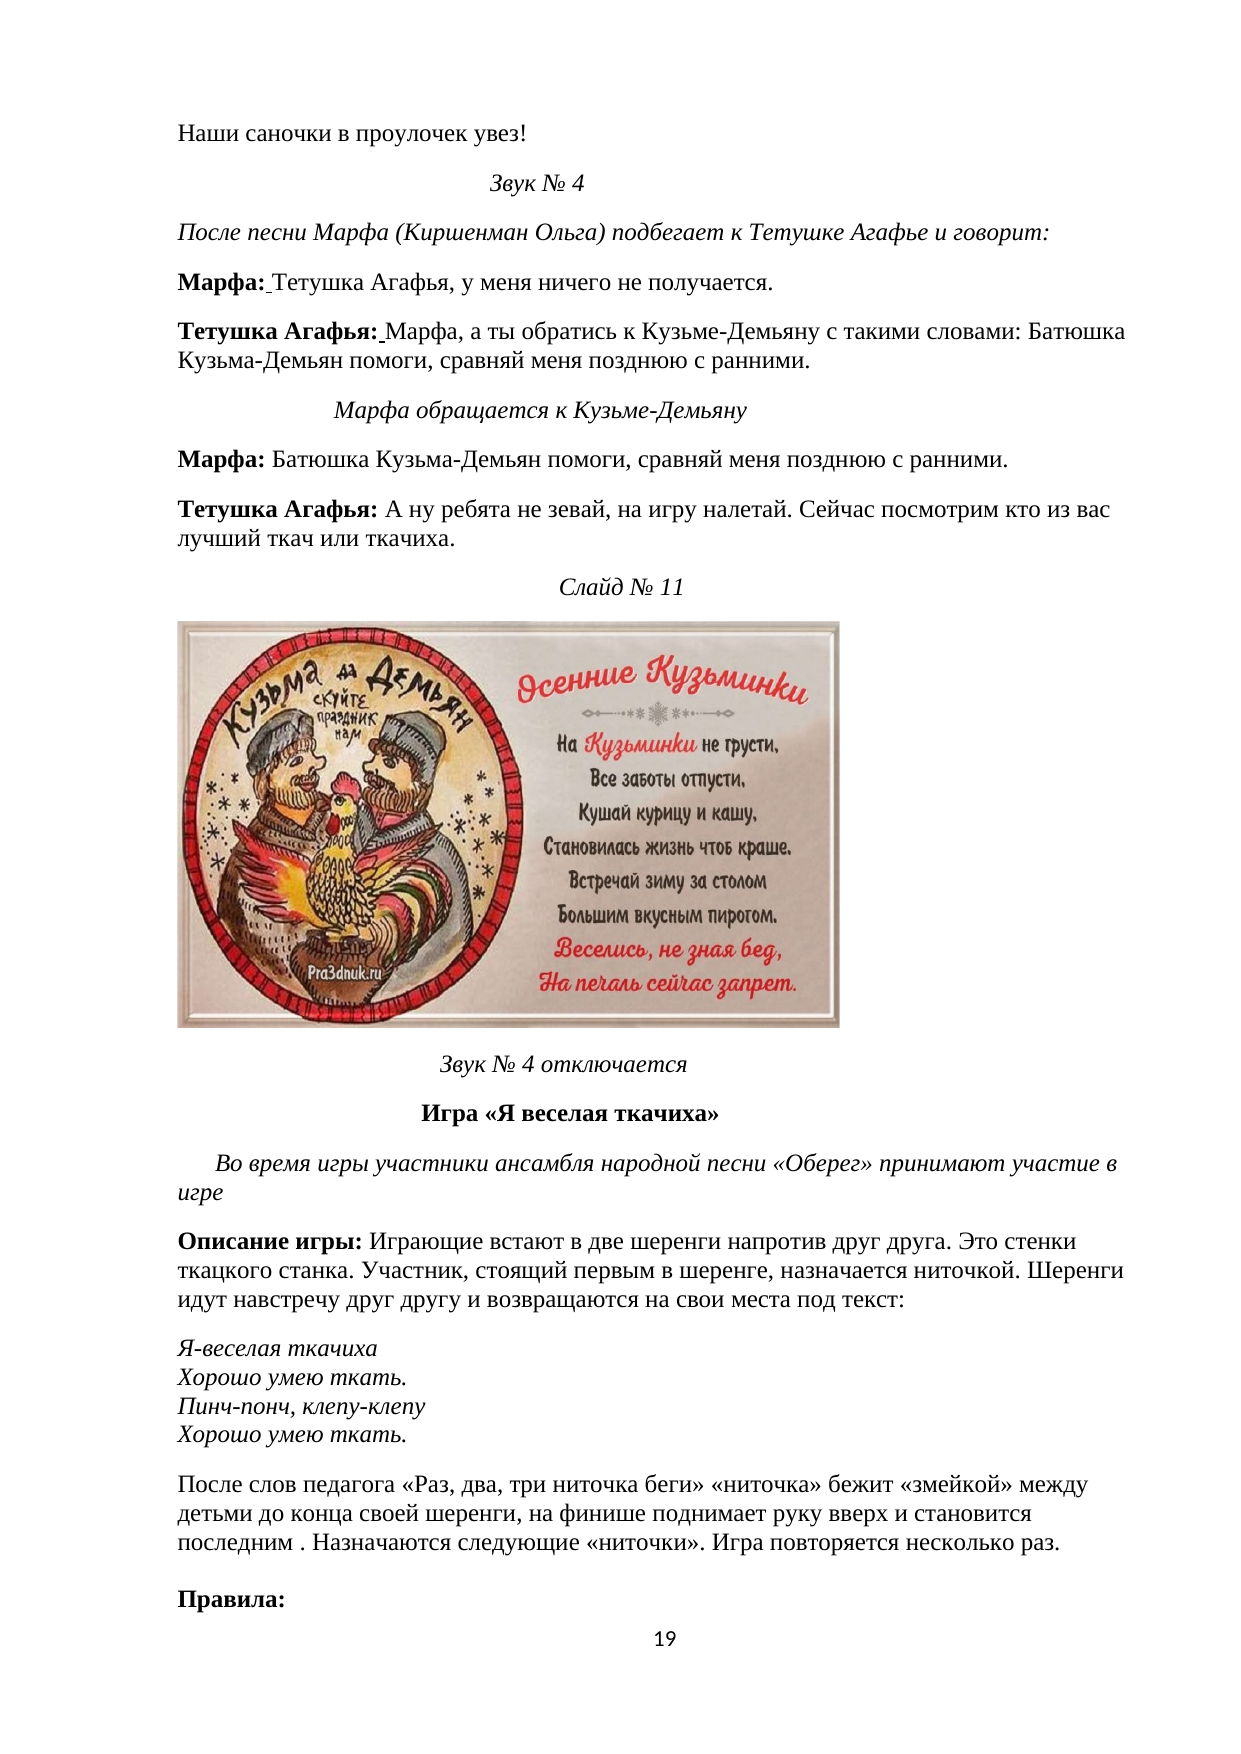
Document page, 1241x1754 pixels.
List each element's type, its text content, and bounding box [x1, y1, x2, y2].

text Звук № 4 [177, 168, 1152, 196]
picture [177, 621, 840, 1028]
text Слайд № 11 [177, 572, 1152, 601]
text Тетушка Агафья: Марфа, а ты обратись к Кузьме-Демьяну с такими словами: Батюшка Кузьма-Демьян помоги, сравняй меня позднюю с ранними. [177, 316, 1152, 374]
text Во время игры участники ансамбля народной песни «Оберег» принимают участие в игре [177, 1148, 1152, 1205]
text Я-веселая ткачиха Хорошо умею ткать. Пинч-понч, клепу-клепу Хорошо умею ткать. [177, 1333, 1152, 1448]
text Марфа: Тетушка Агафья, у меня ничего не получается. [177, 267, 1152, 296]
text Марфа: Батюшка Кузьма-Демьян помоги, сравняй меня позднюю с ранними. [177, 444, 1152, 473]
text Тетушка Агафья: А ну ребята не зевай, на игру налетай. Сейчас посмотрим кто из вас лучший ткач или ткачиха. [177, 494, 1152, 551]
text После песни Марфа (Киршенман Ольга) подбегает к Тетушке Агафье и говорит: [177, 217, 1152, 246]
text Наши саночки в проулочек увез! [177, 118, 1152, 147]
text Звук № 4 отключается [177, 1049, 1152, 1077]
text Описание игры: Играющие встают в две шеренги напротив друг друга. Это стенки ткацкого станка. Участник, стоящий первым в шеренге, назначается ниточкой. Шеренги идут навстречу друг другу и возвращаются на свои места под текст: [905, 1226, 1152, 1312]
text Игра «Я веселая ткачиха» [177, 1098, 1152, 1127]
text Марфа обращается к Кузьме-Демьяну [177, 395, 1152, 423]
